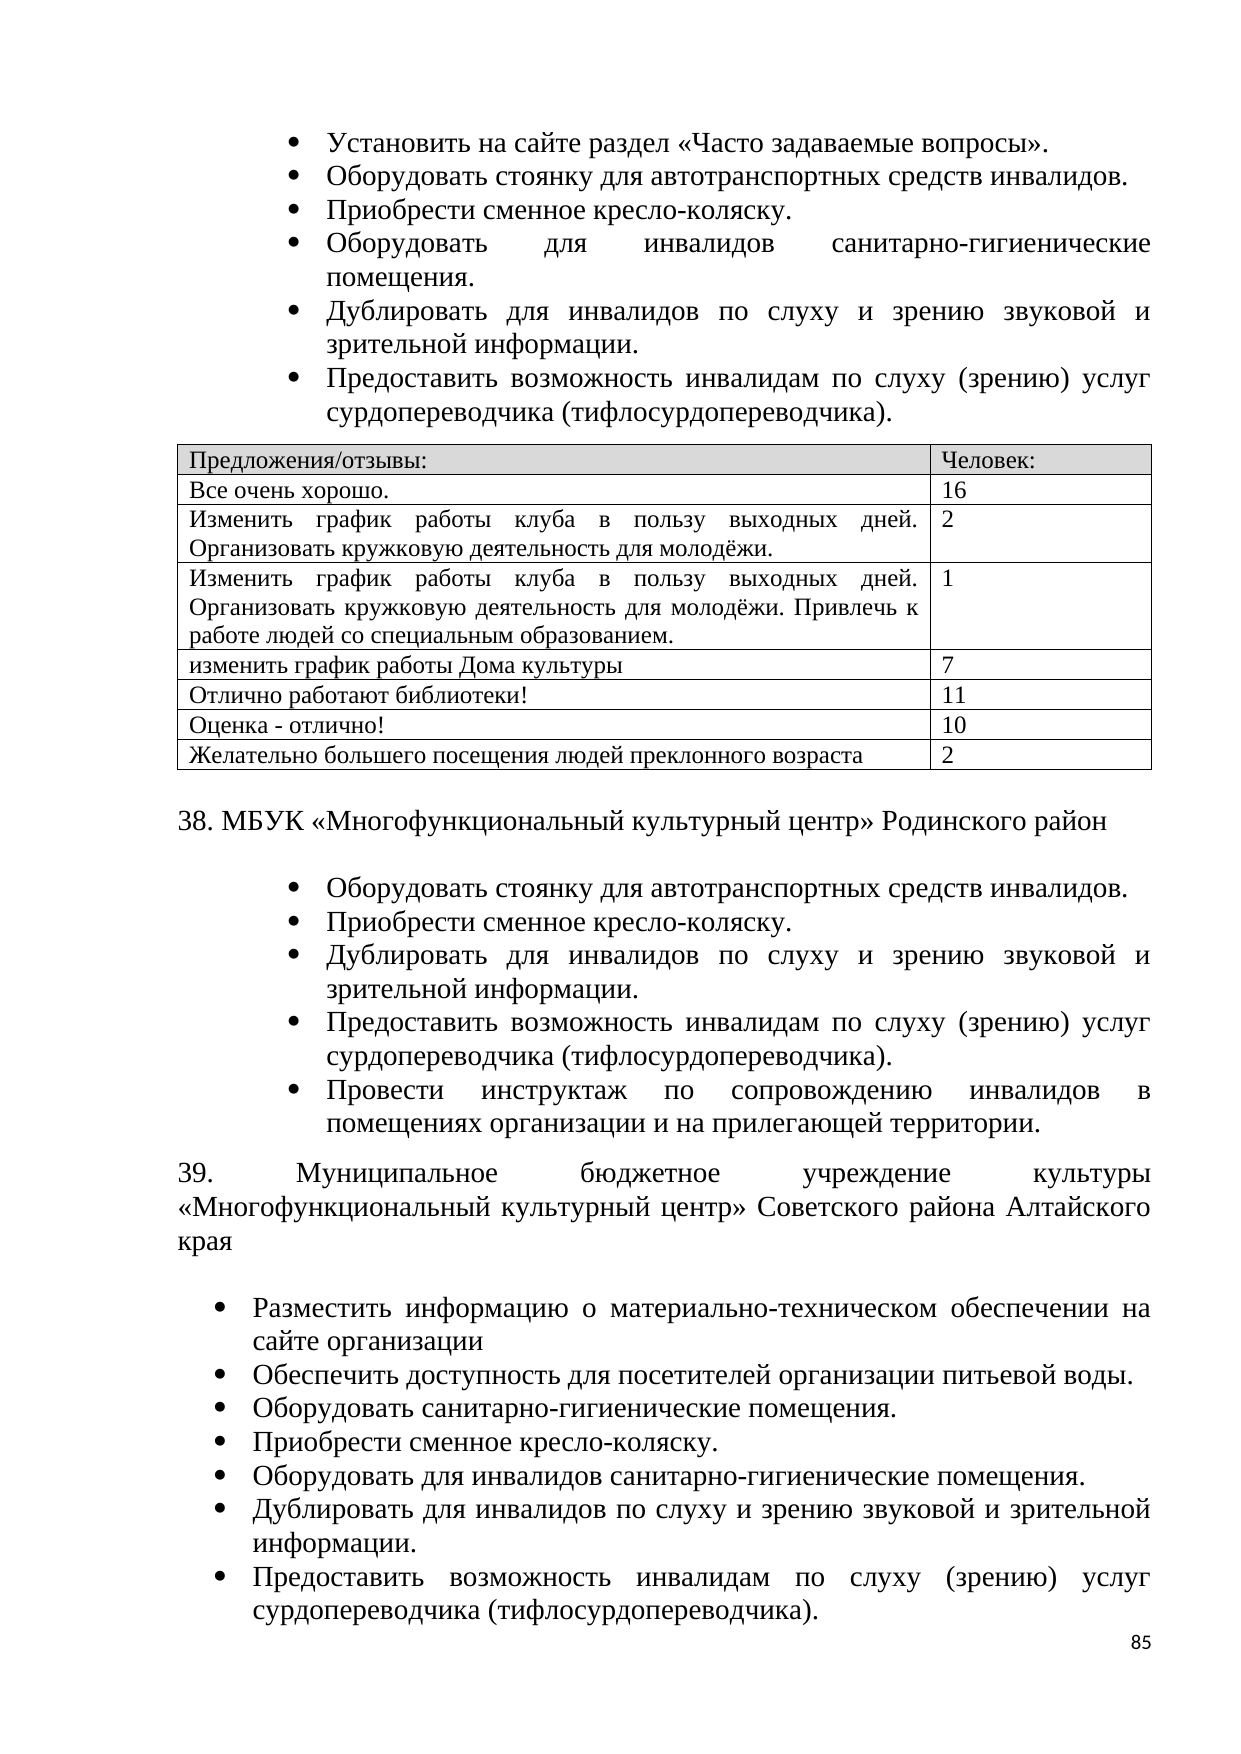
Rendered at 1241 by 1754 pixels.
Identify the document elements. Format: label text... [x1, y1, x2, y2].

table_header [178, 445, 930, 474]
list Оборудовать санитарно-гигиенические помещения. [215, 1391, 1152, 1424]
list Оборудовать стоянку для автотранспортных средств инвалидов. [288, 870, 1152, 904]
text 38. МБУК «Многофункциональный культурный центр» Родинского район [177, 803, 1152, 837]
list Оборудовать для инвалидов санитарно-гигиенические помещения. [215, 1458, 1152, 1492]
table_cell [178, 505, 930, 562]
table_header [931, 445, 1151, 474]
list Приобрести сменное кресло-коляску. [215, 1424, 1152, 1458]
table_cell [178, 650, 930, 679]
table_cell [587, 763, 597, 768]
list Дублировать для инвалидов по слуху и зрению звуковой и зрительной информации. [288, 293, 1152, 360]
list Предоставить возможность инвалидам по слуху (зрению) услуг сурдопереводчика (тифлосурдопереводчика). [288, 360, 1152, 427]
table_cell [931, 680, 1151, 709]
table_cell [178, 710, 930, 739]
list Предоставить возможность инвалидам по слуху (зрению) услуг сурдопереводчика (тифлосурдопереводчика). [288, 1004, 1152, 1072]
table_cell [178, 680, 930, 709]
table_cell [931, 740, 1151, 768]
text 39. Муниципальное бюджетное учреждение культуры «Многофункциональный культурный центр» Советского района Алтайского края [177, 1156, 1152, 1256]
list Оборудовать стоянку для автотранспортных средств инвалидов. [288, 158, 1152, 192]
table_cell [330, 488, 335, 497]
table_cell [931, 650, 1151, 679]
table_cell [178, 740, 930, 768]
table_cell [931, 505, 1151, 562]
list Разместить информацию о материально-техническом обеспечении на сайте организации [215, 1290, 1152, 1357]
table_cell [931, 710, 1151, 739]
list Дублировать для инвалидов по слуху и зрению звуковой и зрительной информации. [288, 937, 1152, 1004]
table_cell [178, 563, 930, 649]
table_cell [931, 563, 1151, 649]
list Провести инструктаж по сопровождению инвалидов в помещениях организации и на прилегающей территории. [288, 1072, 1152, 1139]
list Приобрести сменное кресло-коляску. [288, 192, 1152, 226]
list Установить на сайте раздел «Часто задаваемые вопросы». [288, 125, 1152, 158]
list Обеспечить доступность для посетителей организации питьевой воды. [215, 1357, 1152, 1391]
list Предоставить возможность инвалидам по слуху (зрению) услуг сурдопереводчика (тифлосурдопереводчика). [215, 1559, 1152, 1626]
list Оборудовать для инвалидов санитарно-гигиенические помещения. [288, 226, 1152, 293]
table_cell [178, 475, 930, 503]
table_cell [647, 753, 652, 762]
list Приобрести сменное кресло-коляску. [288, 904, 1152, 937]
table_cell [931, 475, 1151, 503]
list Дублировать для инвалидов по слуху и зрению звуковой и зрительной информации. [215, 1492, 1152, 1559]
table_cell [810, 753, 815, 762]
